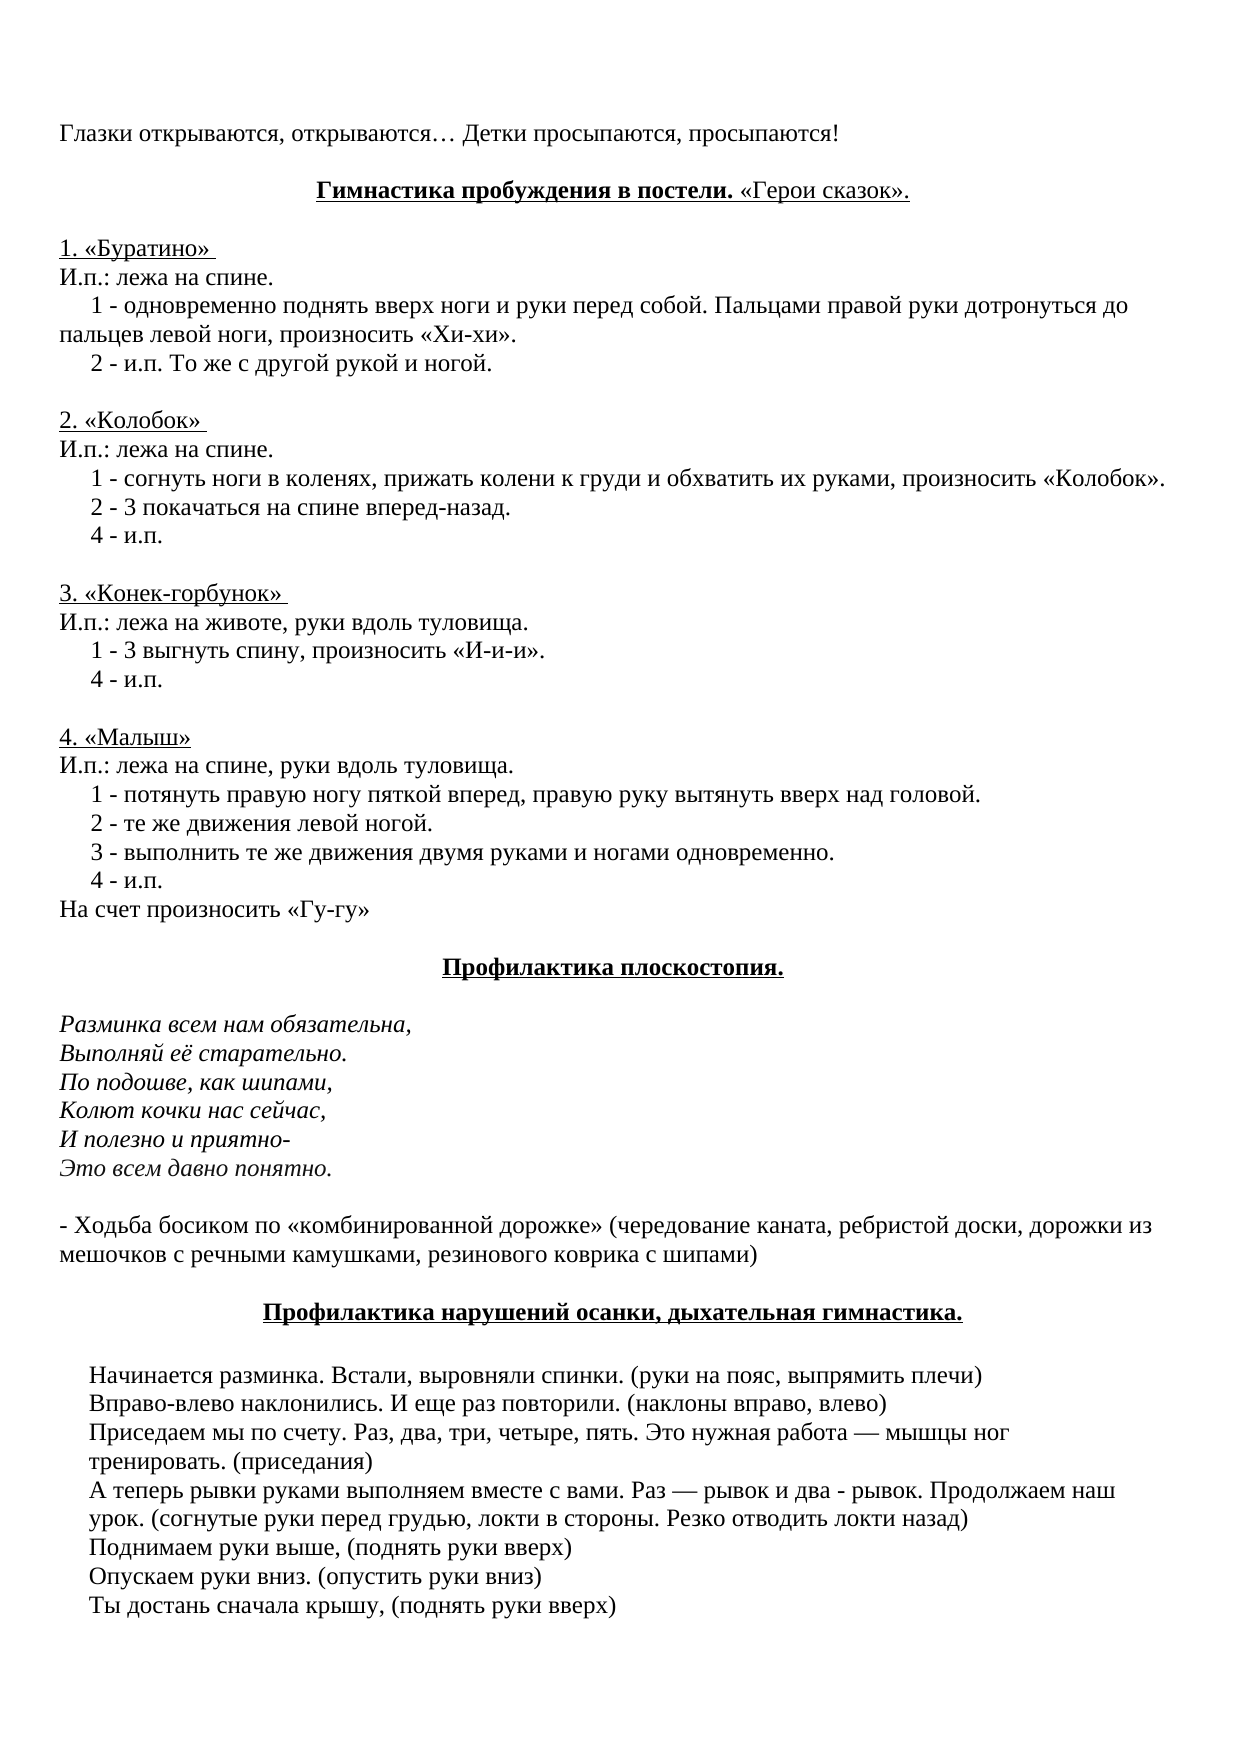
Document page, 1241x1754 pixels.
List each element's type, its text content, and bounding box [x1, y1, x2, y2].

text 1 - 3 выгнуть спину, произносить «И-и-и». [59, 636, 1167, 664]
text 1 - согнуть ноги в коленях, прижать колени к груди и обхватить их руками, произносить «Колобок». [59, 463, 1167, 492]
text Выполняй её старательно. [59, 1038, 1152, 1067]
text Начинается разминка. Встали, выровняли спинки. (руки на пояс, выпрямить плечи) [89, 1360, 1152, 1388]
text На счет произносить «Гу-гу» [59, 894, 1167, 923]
text И.п.: лежа на животе, руки вдоль туловища. [59, 607, 1167, 636]
text 4 - и.п. [59, 664, 1167, 693]
text - Ходьба босиком по «комбинированной дорожке» (чередование каната, ребристой доски, дорожки из мешочков с речными камушками, резинового коврика с шипами) [59, 1211, 1167, 1268]
text 3 - выполнить те же движения двумя руками и ногами одновременно. [59, 837, 1167, 866]
text 2 - и.п. То же с другой рукой и ногой. [59, 348, 1167, 377]
text 1 - одновременно поднять вверх ноги и руки перед собой. Пальцами правой руки дотронуться до пальцев левой ноги, произносить «Хи-хи». [59, 291, 1167, 348]
text А теперь рывки руками выполняем вместе с вами. Раз — рывок и два - рывок. Продолжаем наш урок. (согнутые руки перед грудью, локти в стороны. Резко отводить локти назад) [89, 1475, 1152, 1532]
text 4. «Малыш» [59, 722, 1167, 751]
text Это всем давно понятно. [59, 1153, 1152, 1182]
text По подошве, как шипами, [59, 1067, 1152, 1096]
text 1 - потянуть правую ногу пяткой вперед, правую руку вытянуть вверх над головой. [59, 779, 1167, 808]
text Колют кочки нас сейчас, [59, 1096, 1152, 1124]
text 2 - 3 покачаться на спине вперед-назад. [59, 492, 1167, 521]
text И.п.: лежа на спине. [59, 262, 1167, 291]
text И.п.: лежа на спине. [59, 434, 1167, 463]
text Профилактика плоскостопия. [59, 952, 1167, 981]
text И полезно и приятно- [59, 1124, 1152, 1153]
text 1. «Буратино» [59, 233, 1167, 262]
text 4 - и.п. [59, 521, 1167, 549]
text Поднимаем руки выше, (поднять руки вверх) [89, 1532, 1152, 1561]
text Разминка всем нам обязательна, [59, 1009, 1152, 1038]
text 2 - те же движения левой ногой. [59, 808, 1167, 837]
text 4 - и.п. [59, 866, 1167, 894]
text Вправо-влево наклонились. И еще раз повторили. (наклоны вправо, влево) [89, 1388, 1152, 1417]
text 3. «Конек-горбунок» [59, 578, 1167, 607]
text Гимнастика пробуждения в постели. «Герои сказок». [59, 176, 1167, 204]
text Ты достань сначала крышу, (поднять руки вверх) [89, 1590, 1152, 1618]
text Профилактика нарушений осанки, дыхательная гимнастика. [59, 1297, 1167, 1326]
text Приседаем мы по счету. Раз, два, три, четыре, пять. Это нужная работа — мышцы ног тренировать. (приседания) [89, 1417, 1152, 1475]
text Глазки открываются, открываются… Детки просыпаются, просыпаются! [59, 118, 1152, 147]
text Опускаем руки вниз. (опустить руки вниз) [89, 1561, 1152, 1590]
text 2. «Колобок» [59, 406, 1167, 434]
text И.п.: лежа на спине, руки вдоль туловища. [59, 751, 1167, 779]
